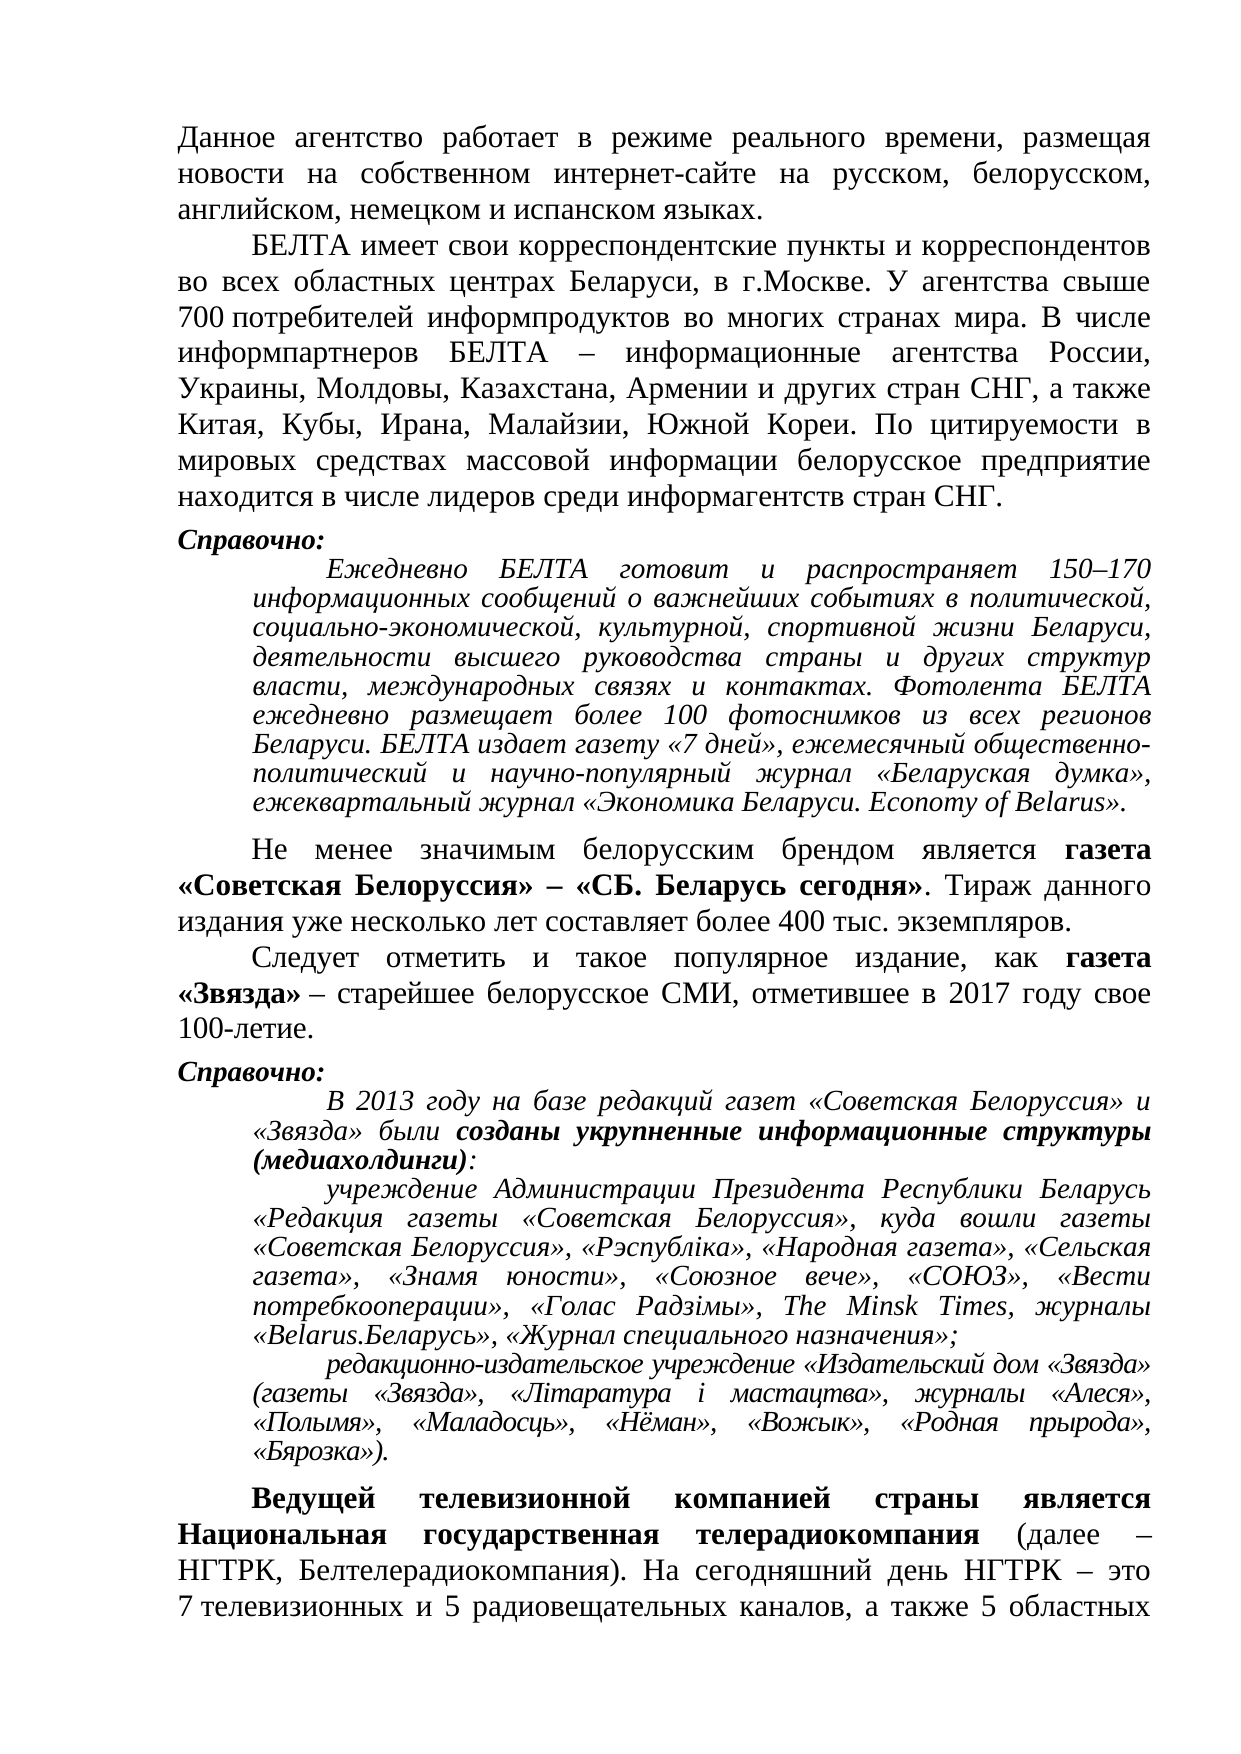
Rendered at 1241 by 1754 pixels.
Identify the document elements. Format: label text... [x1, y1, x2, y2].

text БЕЛТА имеет свои корреспондентские пункты и корреспондентов во всех областных центрах Беларуси, в г.Москве. У агентства свыше 700 потребителей информпродуктов во многих странах мира. В числе информпартнеров БЕЛТА – информационные агентства России, Украины, Молдовы, Казахстана, Армении и других стран СНГ, а также Китая, Кубы, Ирана, Малайзии, Южной Кореи. По цитируемости в мировых средствах массовой информации белорусское предприятие находится в числе лидеров среди информагентств стран СНГ. [177, 226, 1152, 513]
text В 2013 году на базе редакций газет «Советская Белоруссия» и «Звязда» были созданы укрупненные информационные структуры (медиахолдинги): [252, 1087, 1152, 1175]
text Не менее значимым белорусским брендом является газета «Советская Белоруссия» – «СБ. Беларусь сегодня». Тираж данного издания уже несколько лет составляет более 400 тыс. экземпляров. [177, 830, 1152, 938]
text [177, 118, 1152, 226]
text Ежедневно БЕЛТА готовит и распространяет 150–170 информационных сообщений о важнейших событиях в политической, социально-экономической, культурной, спортивной жизни Беларуси, деятельности высшего руководства страны и других структур власти, международных связях и контактах. Фотолента БЕЛТА ежедневно размещает более 100 фотоснимков из всех регионов Беларуси. БЕЛТА издает газету «7 дней», ежемесячный общественно-политический и научно-популярный журнал «Беларуская думка», ежеквартальный журнал «Экономика Беларуси. Economy of Belarus». [252, 555, 1152, 818]
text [177, 1479, 1152, 1623]
text Справочно: [177, 1058, 1152, 1087]
text учреждение Администрации Президента Республики Беларусь «Редакция газеты «Советская Белоруссия», куда вошли газеты «Советская Белоруссия», «Рэспублiка», «Народная газета», «Сельская газета», «Знамя юности», «Союзное вече», «СОЮЗ», «Вести потребкооперации», «Голас Радзiмы», The Minsk Times, журналы «Belarus.Беларусь», «Журнал специального назначения»; [252, 1175, 1152, 1350]
text редакционно-издательское учреждение «Издательский дом «Звязда» (газеты «Звязда», «Лiтаратура i мастацтва», журналы «Алеся», «Полымя», «Маладосць», «Нёман», «Вожык», «Родная прырода», «Бярозка»). [252, 1350, 1152, 1467]
text Справочно: [177, 526, 1152, 555]
text Следует отметить и такое популярное издание, как газета «Звязда» – старейшее белорусское СМИ, отметившее в 2017 году свое 100-летие. [177, 938, 1152, 1046]
